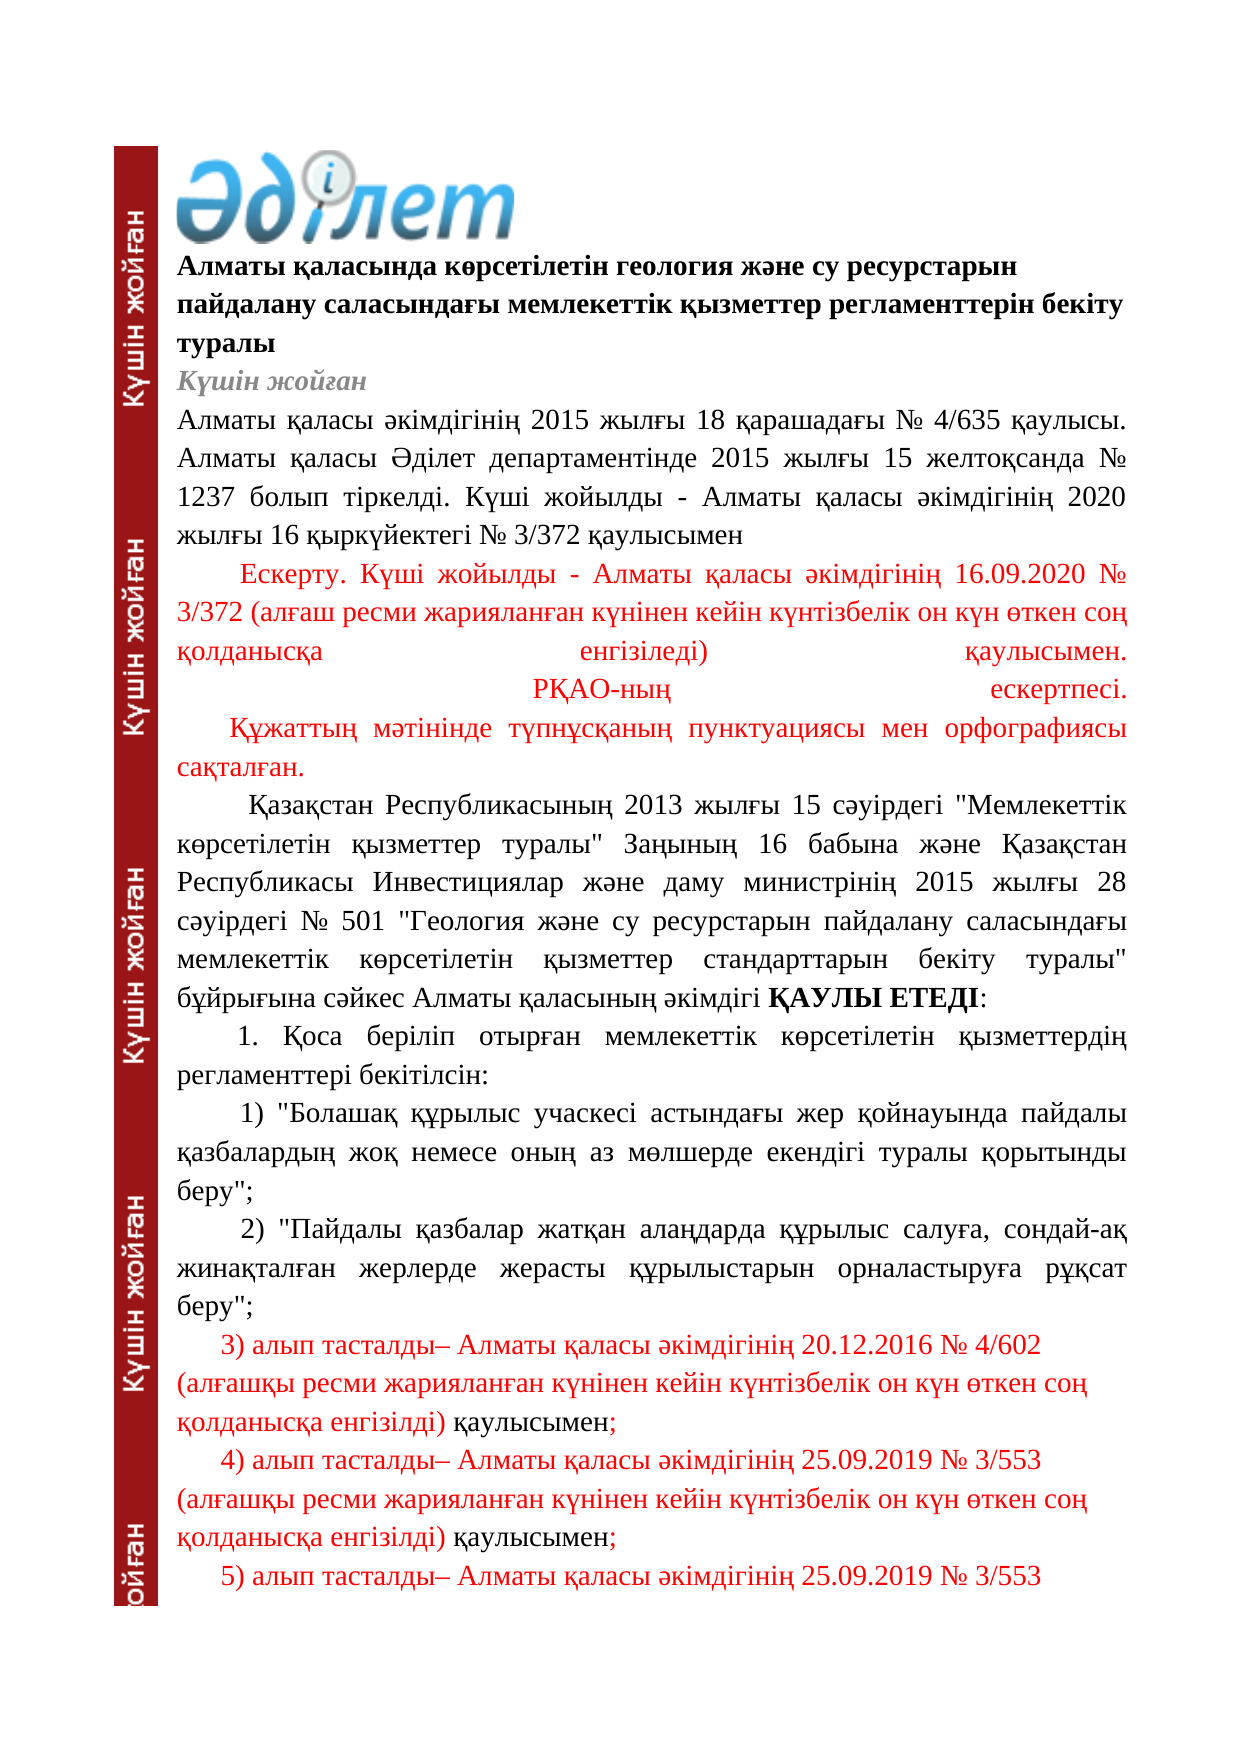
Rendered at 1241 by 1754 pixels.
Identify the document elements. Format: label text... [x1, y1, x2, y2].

picture [114, 1013, 158, 1018]
text Алматы қаласы әкімдігінің 2015 жылғы 18 қарашадағы № 4/635 қаулысы. Алматы қаласы Әділет департаментінде 2015 жылғы 15 желтоқсанда № 1237 болып тіркелді. Күші жойылды - Алматы қаласы әкімдігінің 2020 жылғы 16 қыркүйектегі № 3/372 қаулысымен [112, 402, 1128, 551]
text Алматы қаласында көрсетілетін геология және су ресурстарын пайдалану саласындағы мемлекеттік қызметтер регламенттерін бекіту туралы [112, 248, 1128, 358]
text Қазақстан Республикасының 2013 жылғы 15 сәуірдегі "Мемлекеттік көрсетілетін қызметтер туралы" Заңының 16 бабына және Қазақстан Республикасы Инвестициялар және даму министрінің 2015 жылғы 28 сәуірдегі № 501 "Геология және су ресурстарын пайдалану саласындағы мемлекеттік көрсетілетін қызметтер стандарттарын бекіту туралы" бұйрығына сәйкес Алматы қаласының әкімдігі ҚАУЛЫ ЕТЕДІ: [112, 787, 1128, 1013]
picture [114, 1322, 158, 1327]
text 2) "Пайдалы қазбалар жатқан алаңдарда құрылыс салуға, сондай-ақ жинақталған жерлерде жерасты құрылыстарын орналастыруға рұқсат беру"; [112, 1211, 1128, 1322]
picture [114, 1091, 158, 1096]
picture [114, 358, 158, 363]
picture [114, 782, 158, 787]
picture [176, 150, 515, 244]
text 1) "Болашақ құрылыс учаскесі астындағы жер қойнауында пайдалы қазбалардың жоқ немесе оның аз мөлшерде екендігі туралы қорытынды беру"; [112, 1096, 1128, 1206]
text Күшін жойған [112, 363, 1128, 397]
picture [114, 397, 158, 402]
picture [114, 1592, 158, 1606]
text Ескерту. Күші жойылды - Алматы қаласы әкімдігінің 16.09.2020 № 3/372 (алғаш ресми жарияланған күнінен кейін күнтізбелік он күн өткен соң қолданысқа енгізіледі) қаулысымен. РҚАО-ның ескертпесі. Құжаттың мәтінінде түпнұсқаның пунктуациясы мен орфографиясы сақталған. [112, 556, 1128, 782]
picture [114, 146, 158, 248]
picture [114, 551, 158, 556]
picture [114, 1206, 158, 1211]
text 1. Қоса беріліп отырған мемлекеттік көрсетілетін қызметтердің регламенттері бекітілсін: [112, 1018, 1128, 1091]
